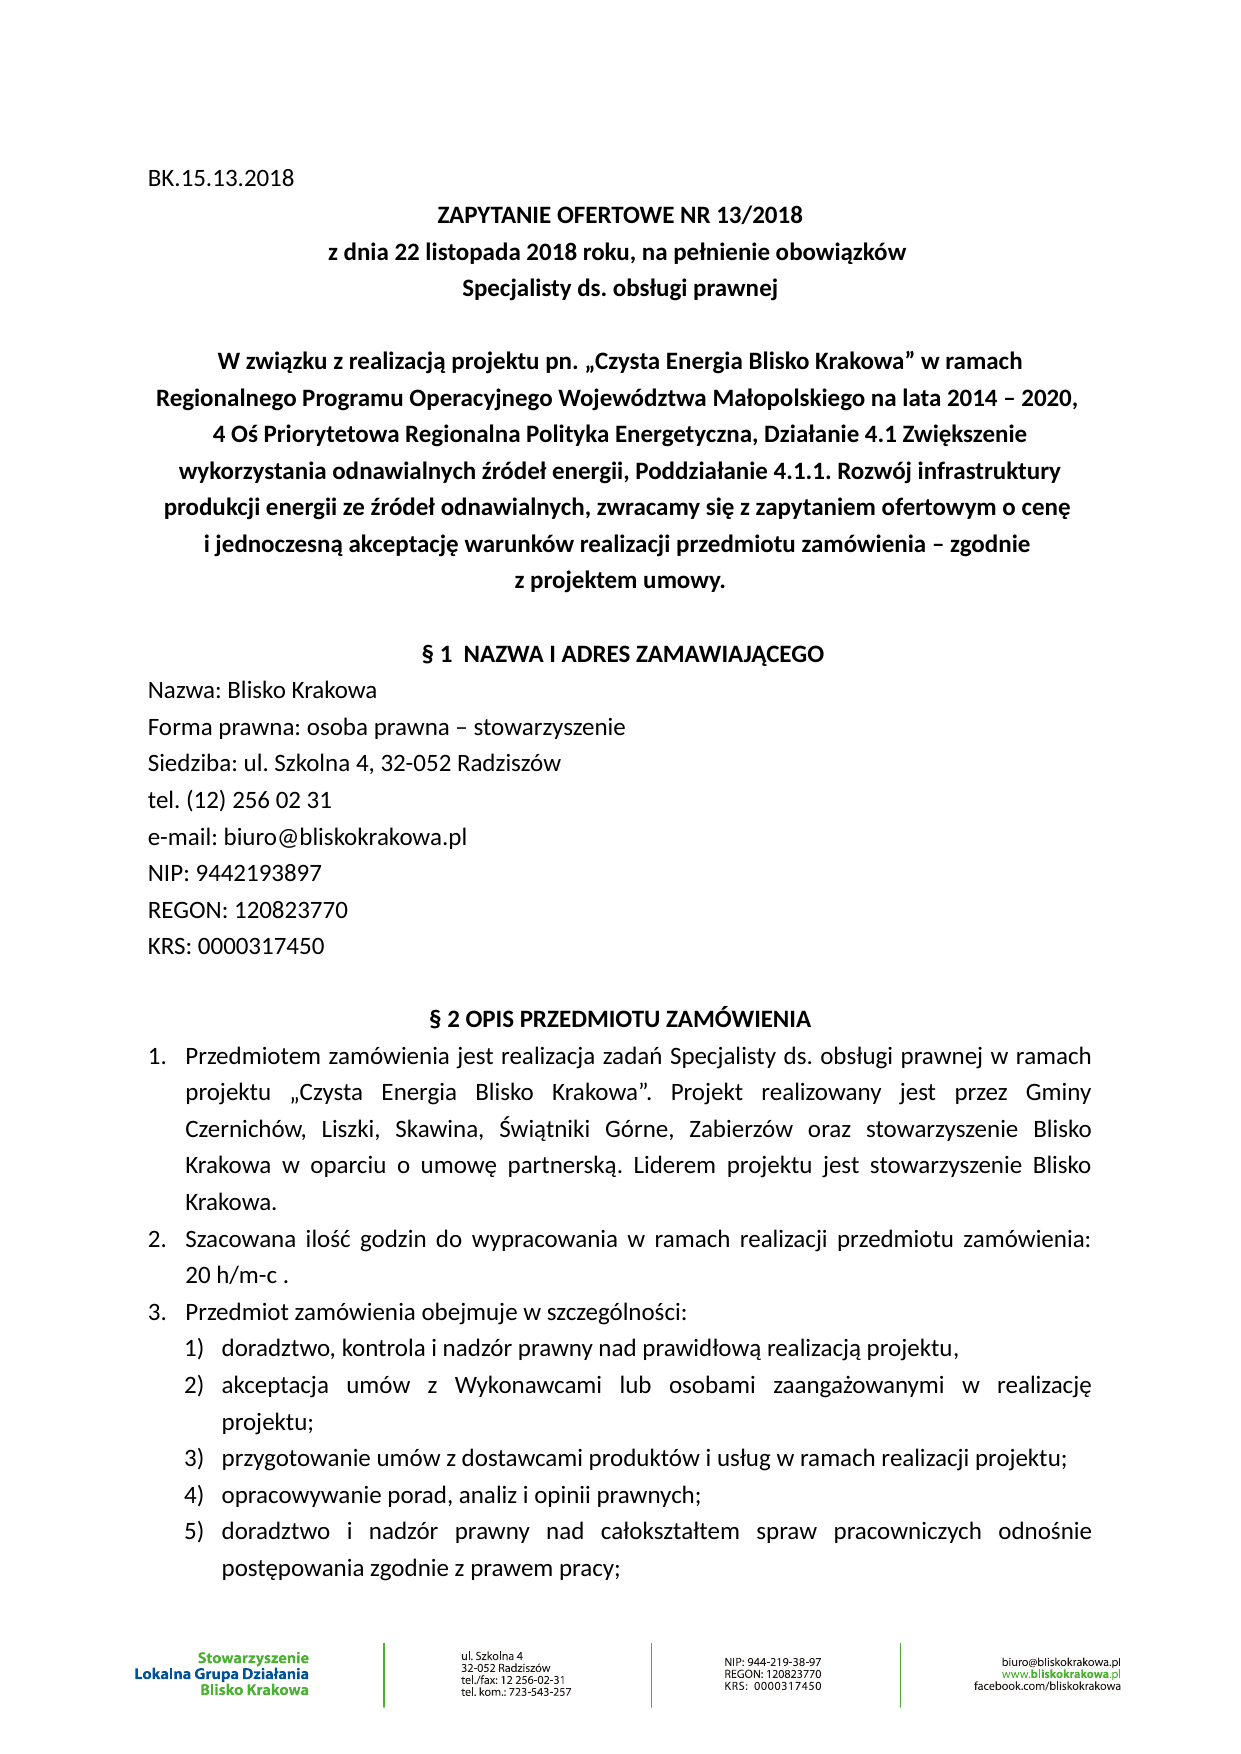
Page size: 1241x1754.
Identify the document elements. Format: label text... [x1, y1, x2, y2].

list Przedmiotem zamówienia jest realizacja zadań Specjalisty ds. obsługi prawnej w ramach projektu „Czysta Energia Blisko Krakowa”. Projekt realizowany jest przez Gminy Czernichów, Liszki, Skawina, Świątniki Górne, Zabierzów oraz stowarzyszenie Blisko Krakowa w oparciu o umowę partnerską. Liderem projektu jest stowarzyszenie Blisko Krakowa. [148, 1040, 1093, 1217]
list doradztwo i nadzór prawny nad całokształtem spraw pracowniczych odnośnie postępowania zgodnie z prawem pracy; [184, 1515, 1093, 1582]
text REGON: 120823770 [148, 894, 1093, 924]
text tel. (12) 256 02 31 [148, 784, 1093, 814]
text BK.15.13.2018 [148, 162, 1093, 193]
text § 2 OPIS PRZEDMIOTU ZAMÓWIENIA [148, 1003, 1093, 1034]
text § 1 NAZWA I ADRES ZAMAWIAJĄCEGO [148, 638, 1093, 668]
text KRS: 0000317450 [148, 930, 1093, 961]
list przygotowanie umów z dostawcami produktów i usług w ramach realizacji projektu; [184, 1442, 1093, 1473]
list Szacowana ilość godzin do wypracowania w ramach realizacji przedmiotu zamówienia: 20 h/m-c . [148, 1223, 1093, 1290]
text W związku z realizacją projektu pn. „Czysta Energia Blisko Krakowa” w ramach Regionalnego Programu Operacyjnego Województwa Małopolskiego na lata 2014 – 2020, 4 Oś Priorytetowa Regionalna Polityka Energetyczna, Działanie 4.1 Zwiększenie wykorzystania odnawialnych źródeł energii, Poddziałanie 4.1.1. Rozwój infrastruktury produkcji energii ze źródeł odnawialnych, zwracamy się z zapytaniem ofertowym o cenę i jednoczesną akceptację warunków realizacji przedmiotu zamówienia – zgodnie z projektem umowy. [148, 345, 1093, 595]
text z dnia 22 listopada 2018 roku, na pełnienie obowiązków Specjalisty ds. obsługi prawnej [148, 236, 1093, 303]
list akceptacja umów z Wykonawcami lub osobami zaangażowanymi w realizację projektu; [184, 1369, 1093, 1436]
text Siedziba: ul. Szkolna 4, 32-052 Radziszów [148, 747, 1093, 778]
text Nazwa: Blisko Krakowa [148, 674, 1093, 705]
text Forma prawna: osoba prawna – stowarzyszenie [148, 711, 1093, 741]
list doradztwo, kontrola i nadzór prawny nad prawidłową realizacją projektu, [184, 1332, 1093, 1363]
list opracowywanie porad, analiz i opinii prawnych; [184, 1479, 1093, 1509]
text NIP: 9442193897 [148, 857, 1093, 888]
list Przedmiot zamówienia obejmuje w szczególności: [148, 1296, 1093, 1326]
text e-mail: biuro@bliskokrakowa.pl [148, 821, 1093, 851]
text ZAPYTANIE OFERTOWE NR 13/2018 [148, 199, 1093, 229]
